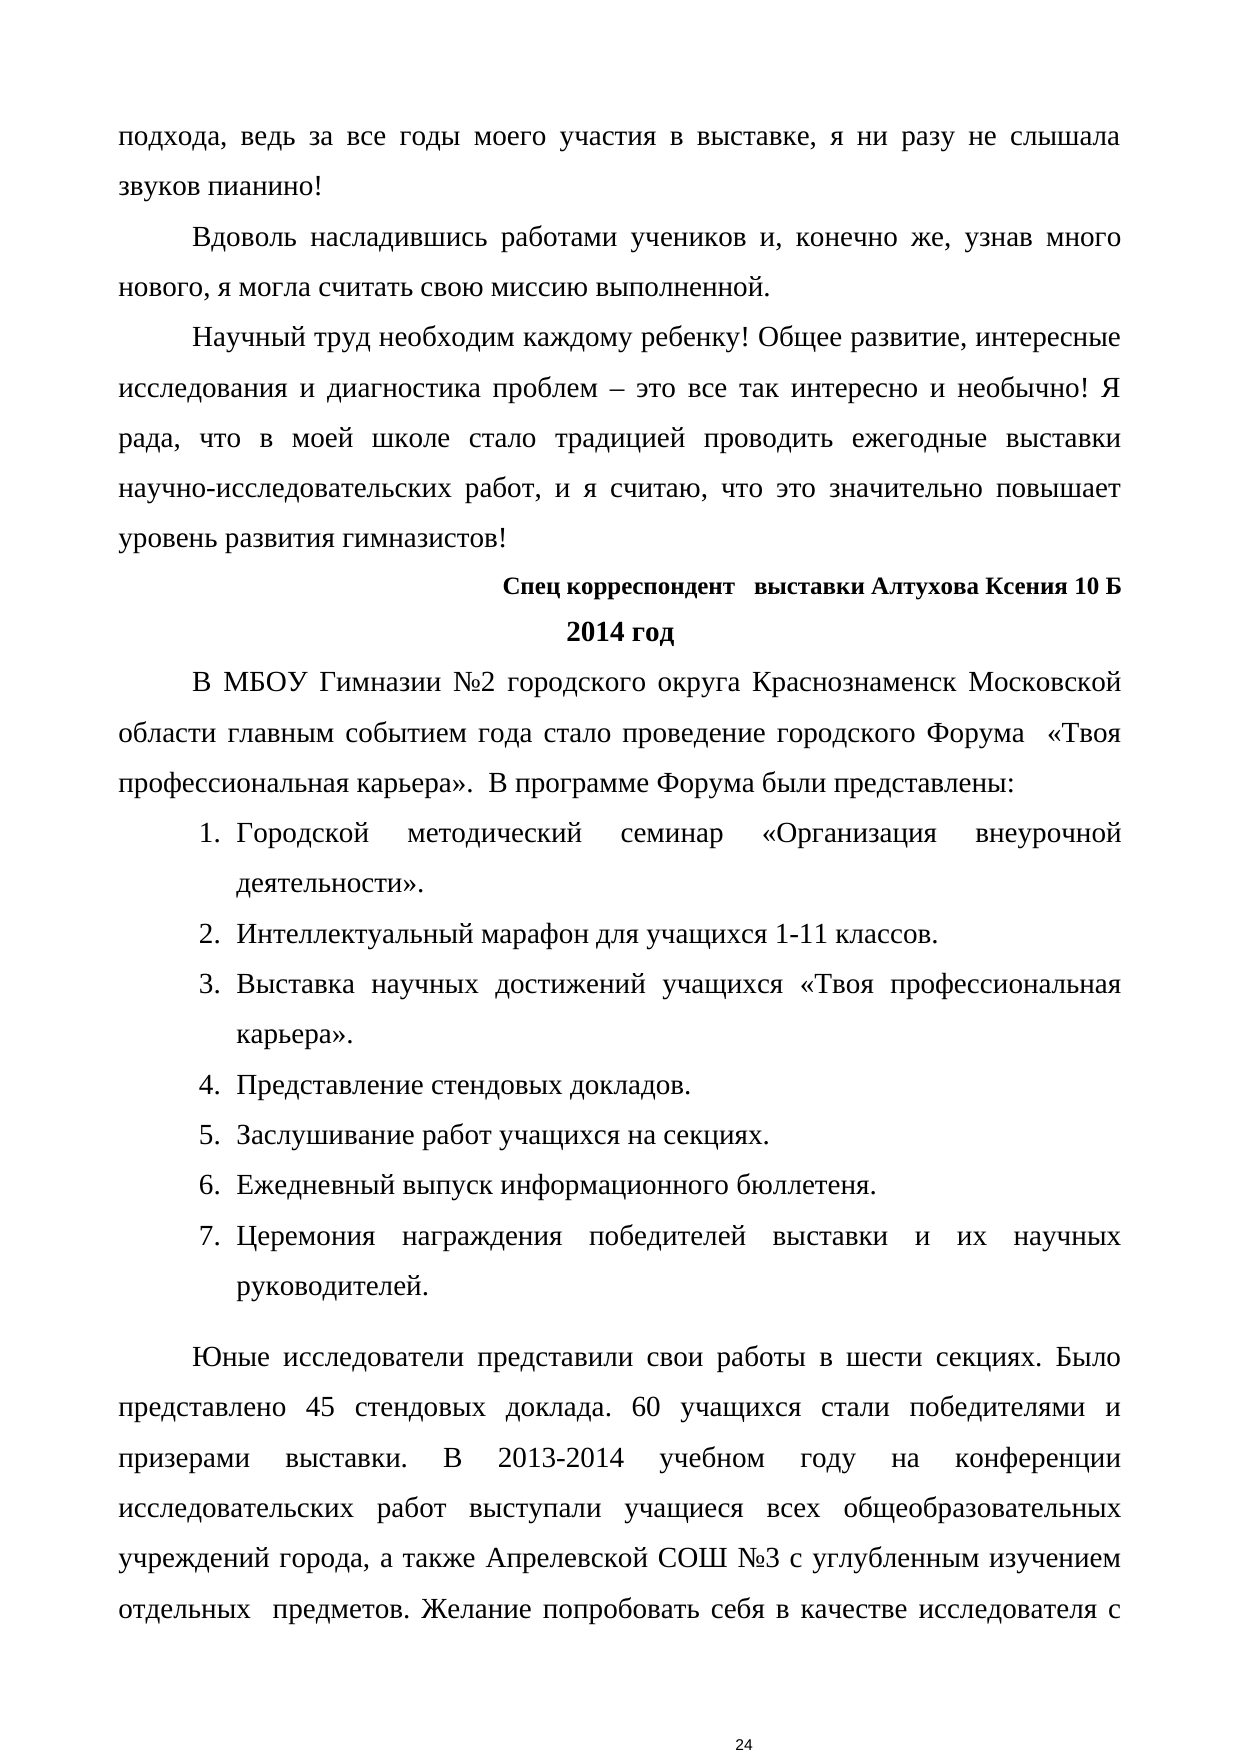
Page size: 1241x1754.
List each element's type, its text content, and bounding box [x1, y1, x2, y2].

text В МБОУ Гимназии №2 городского округа Краснознаменск Московской области главным событием года стало проведение городского Форума «Твоя профессиональная карьера». В программе Форума были представлены: [118, 664, 1122, 798]
text Вдоволь насладившись работами учеников и, конечно же, узнав много нового, я могла считать свою миссию выполненной. [118, 219, 1122, 303]
list Заслушивание работ учащихся на секциях. [199, 1117, 1122, 1151]
list Церемония награждения победителей выставки и их научных руководителей. [199, 1218, 1122, 1302]
list Интеллектуальный марафон для учащихся 1-11 классов. [199, 916, 1122, 949]
text 2014 год [118, 614, 1122, 648]
text Спец корреспондент выставки Алтухова Ксения 10 Б [118, 571, 1122, 600]
list Выставка научных достижений учащихся «Твоя профессиональная карьера». [199, 966, 1122, 1050]
list Ежедневный выпуск информационного бюллетеня. [199, 1167, 1122, 1201]
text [118, 118, 1122, 202]
text Научный труд необходим каждому ребенку! Общее развитие, интересные исследования и диагностика проблем – это все так интересно и необычно! Я рада, что в моей школе стало традицией проводить ежегодные выставки научно-исследовательских работ, и я считаю, что это значительно повышает уровень развития гимназистов! [118, 319, 1122, 554]
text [118, 1339, 1122, 1624]
list Представление стендовых докладов. [199, 1067, 1122, 1100]
list Городской методический семинар «Организация внеурочной деятельности». [199, 815, 1122, 899]
